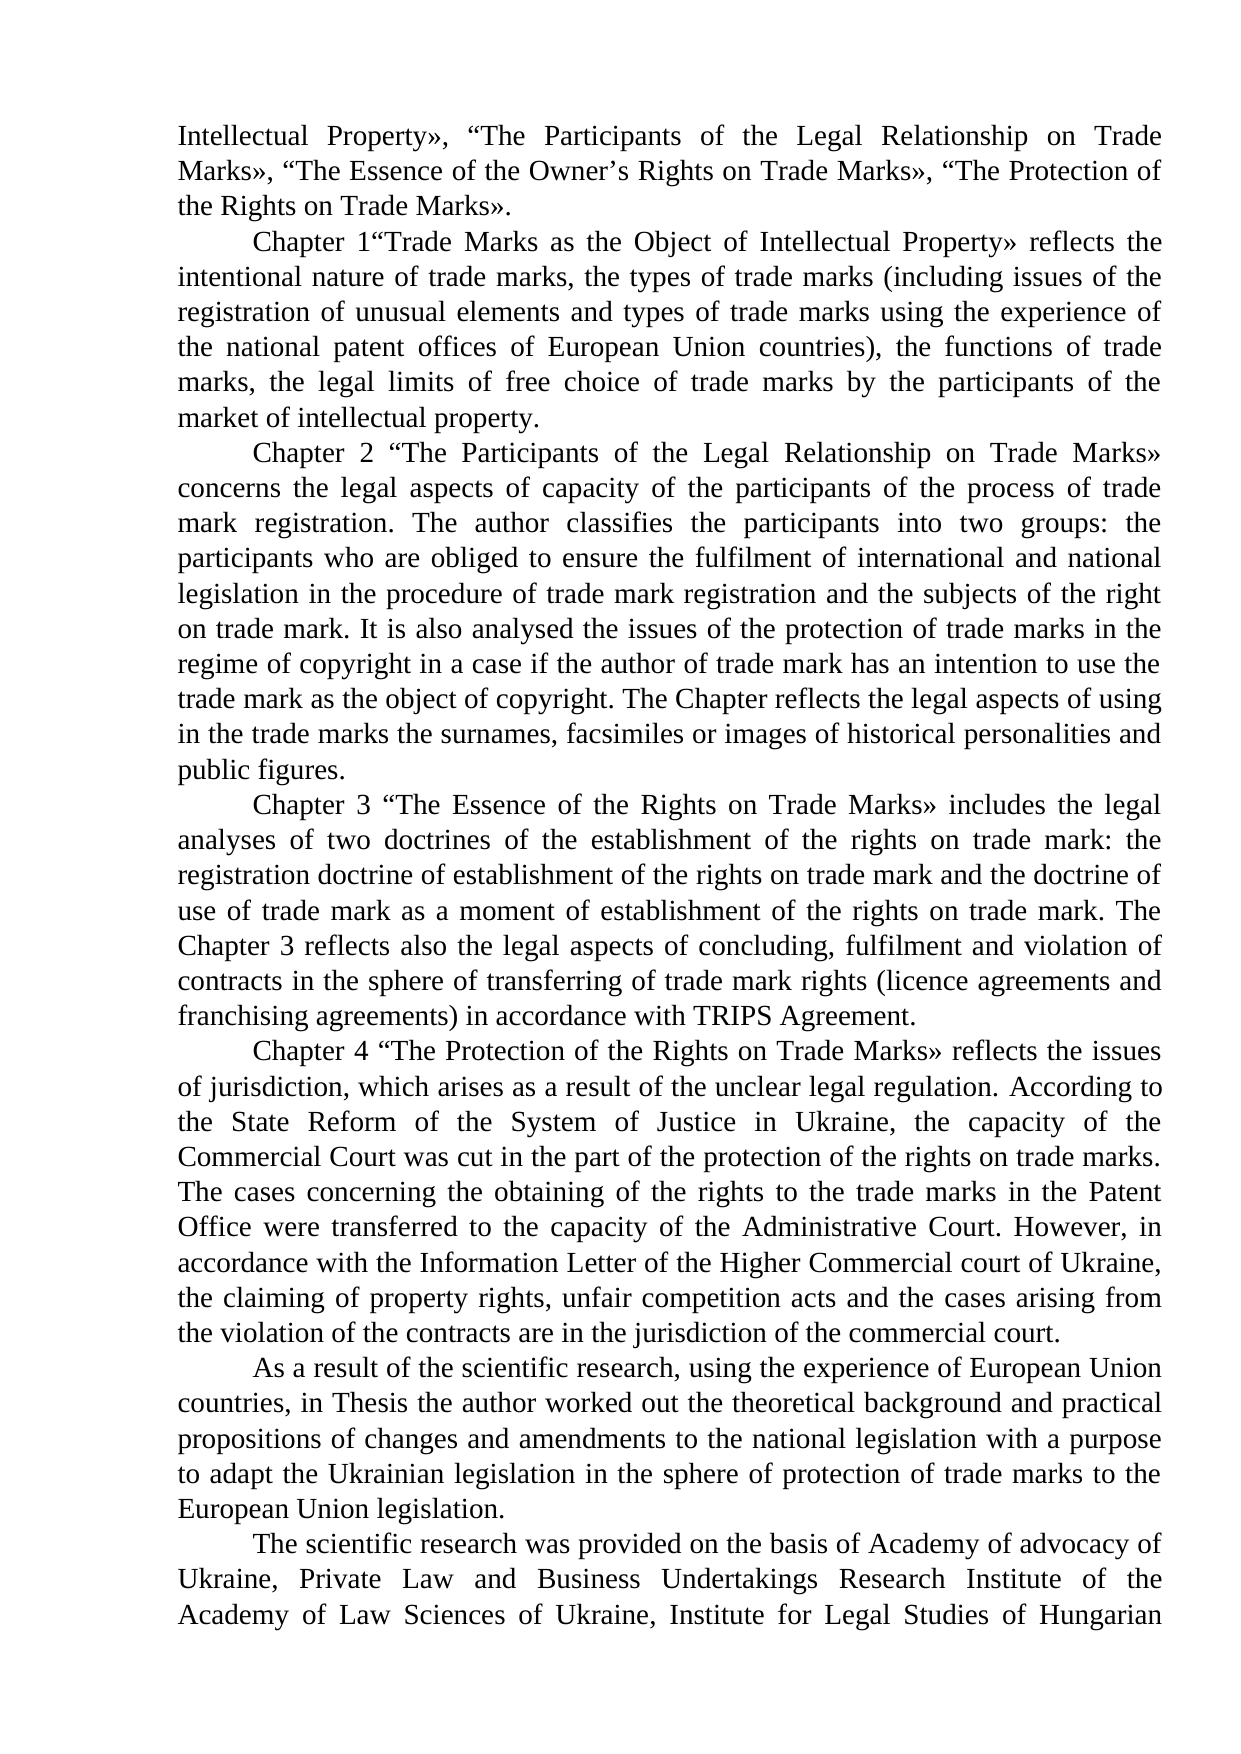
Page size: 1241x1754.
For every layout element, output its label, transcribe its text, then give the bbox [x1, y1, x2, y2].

list As a result of the scientific research, using the experience of European Union countries, in Thesis the author worked out the theoretical background and practical propositions of changes and amendments to the national legislation with a purpose to adapt the Ukrainian legislation in the sphere of protection of trade marks to the European Union legislation. [177, 1350, 1163, 1525]
list Chapter 2 “The Participants of the Legal Relationship on Trade Marks» concerns the legal aspects of capacity of the participants of the process of trade mark registration. The author classifies the participants into two groups: the participants who are obliged to ensure the fulfilment of international and national legislation in the procedure of trade mark registration and the subjects of the right on trade mark. It is also analysed the issues of the protection of trade marks in the regime of copyright in a case if the author of trade mark has an intention to use the trade mark as the object of copyright. The Chapter reflects the legal aspects of using in the trade marks the surnames, facsimiles or images of historical personalities and public figures. [177, 435, 1163, 785]
list Chapter 3 “The Essence of the Rights on Trade Marks» includes the legal analyses of two doctrines of the establishment of the rights on trade mark: the registration doctrine of establishment of the rights on trade mark and the doctrine of use of trade mark as a moment of establishment of the rights on trade mark. The Chapter 3 reflects also the legal aspects of concluding, fulfilment and violation of contracts in the sphere of transferring of trade mark rights (licence agreements and franchising agreements) in accordance with TRIPS Agreement. [177, 787, 1163, 1032]
list Chapter 1“Trade Marks as the Object of Intellectual Property» reflects the intentional nature of trade marks, the types of trade marks (including issues of the registration of unusual elements and types of trade marks using the experience of the national patent offices of European Union countries), the functions of trade marks, the legal limits of free choice of trade marks by the participants of the market of intellectual property. [177, 224, 1163, 433]
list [177, 118, 1163, 222]
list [177, 1526, 1163, 1630]
list Chapter 4 “The Protection of the Rights on Trade Marks» reflects the issues of jurisdiction, which arises as a result of the unclear legal regulation. According to the State Reform of the System of Justice in Ukraine, the capacity of the Commercial Court was cut in the part of the protection of the rights on trade marks. The cases concerning the obtaining of the rights to the trade marks in the Patent Office were transferred to the capacity of the Administrative Court. However, in accordance with the Information Letter of the Higher Commercial court of Ukraine, the claiming of property rights, unfair competition acts and the cases arising from the violation of the contracts are in the jurisdiction of the commercial court. [177, 1033, 1163, 1349]
